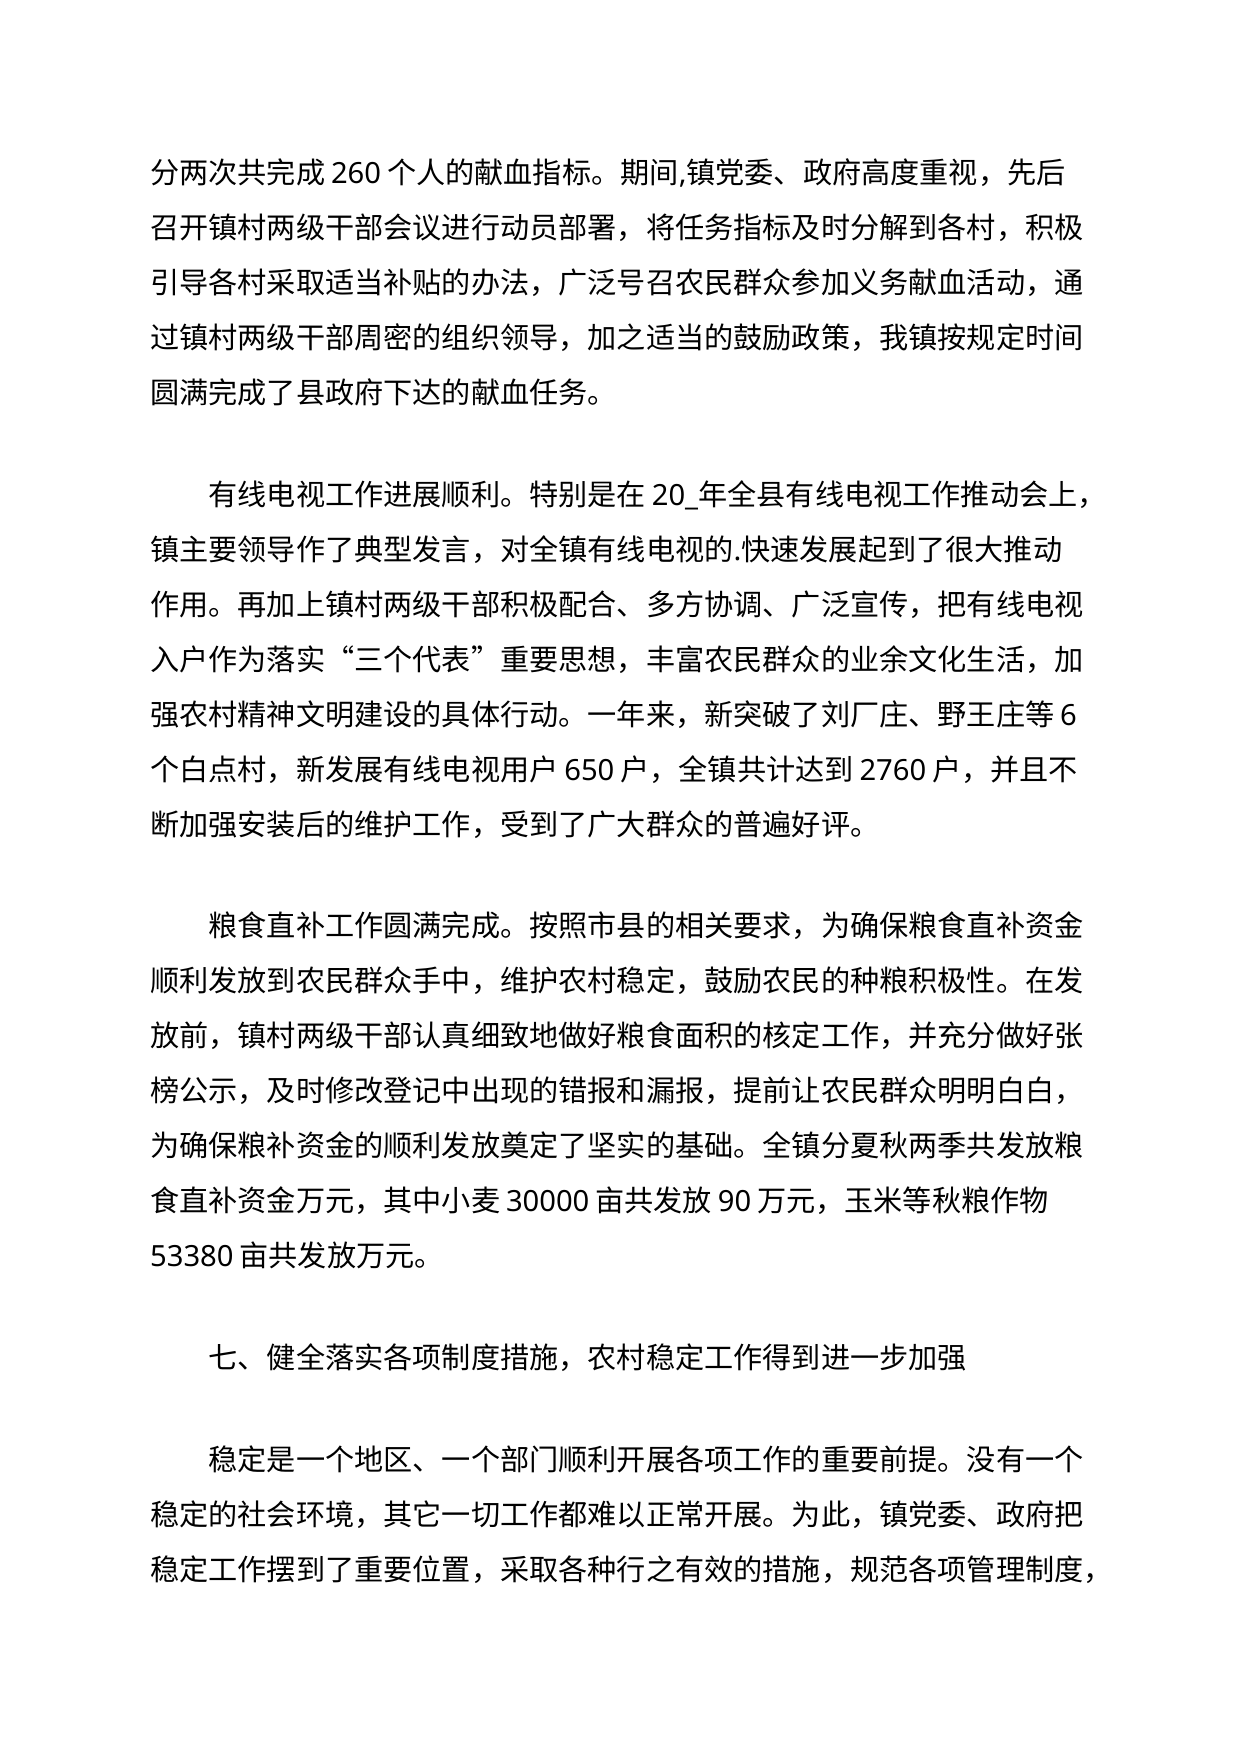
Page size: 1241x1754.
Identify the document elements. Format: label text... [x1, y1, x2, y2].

text 有线电视工作进展顺利。特别是在20_年全县有线电视工作推动会上，镇主要领导作了典型发言，对全镇有线电视的.快速发展起到了很大推动作用。再加上镇村两级干部积极配合、多方协调、广泛宣传，把有线电视入户作为落实“三个代表”重要思想，丰富农民群众的业余文化生活，加强农村精神文明建设的具体行动。一年来，新突破了刘厂庄、野王庄等6个白点村，新发展有线电视用户650户，全镇共计达到2760户，并且不断加强安装后的维护工作，受到了广大群众的普遍好评。 [150, 471, 1090, 843]
text 粮食直补工作圆满完成。按照市县的相关要求，为确保粮食直补资金顺利发放到农民群众手中，维护农村稳定，鼓励农民的种粮积极性。在发放前，镇村两级干部认真细致地做好粮食面积的核定工作，并充分做好张榜公示，及时修改登记中出现的错报和漏报，提前让农民群众明明白白，为确保粮补资金的顺利发放奠定了坚实的基础。全镇分夏秋两季共发放粮食直补资金万元，其中小麦30000亩共发放90万元，玉米等秋粮作物53380亩共发放万元。 [150, 903, 1090, 1275]
text 七、健全落实各项制度措施，农村稳定工作得到进一步加强 [150, 1334, 1090, 1377]
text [150, 150, 1090, 412]
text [150, 1436, 1090, 1588]
